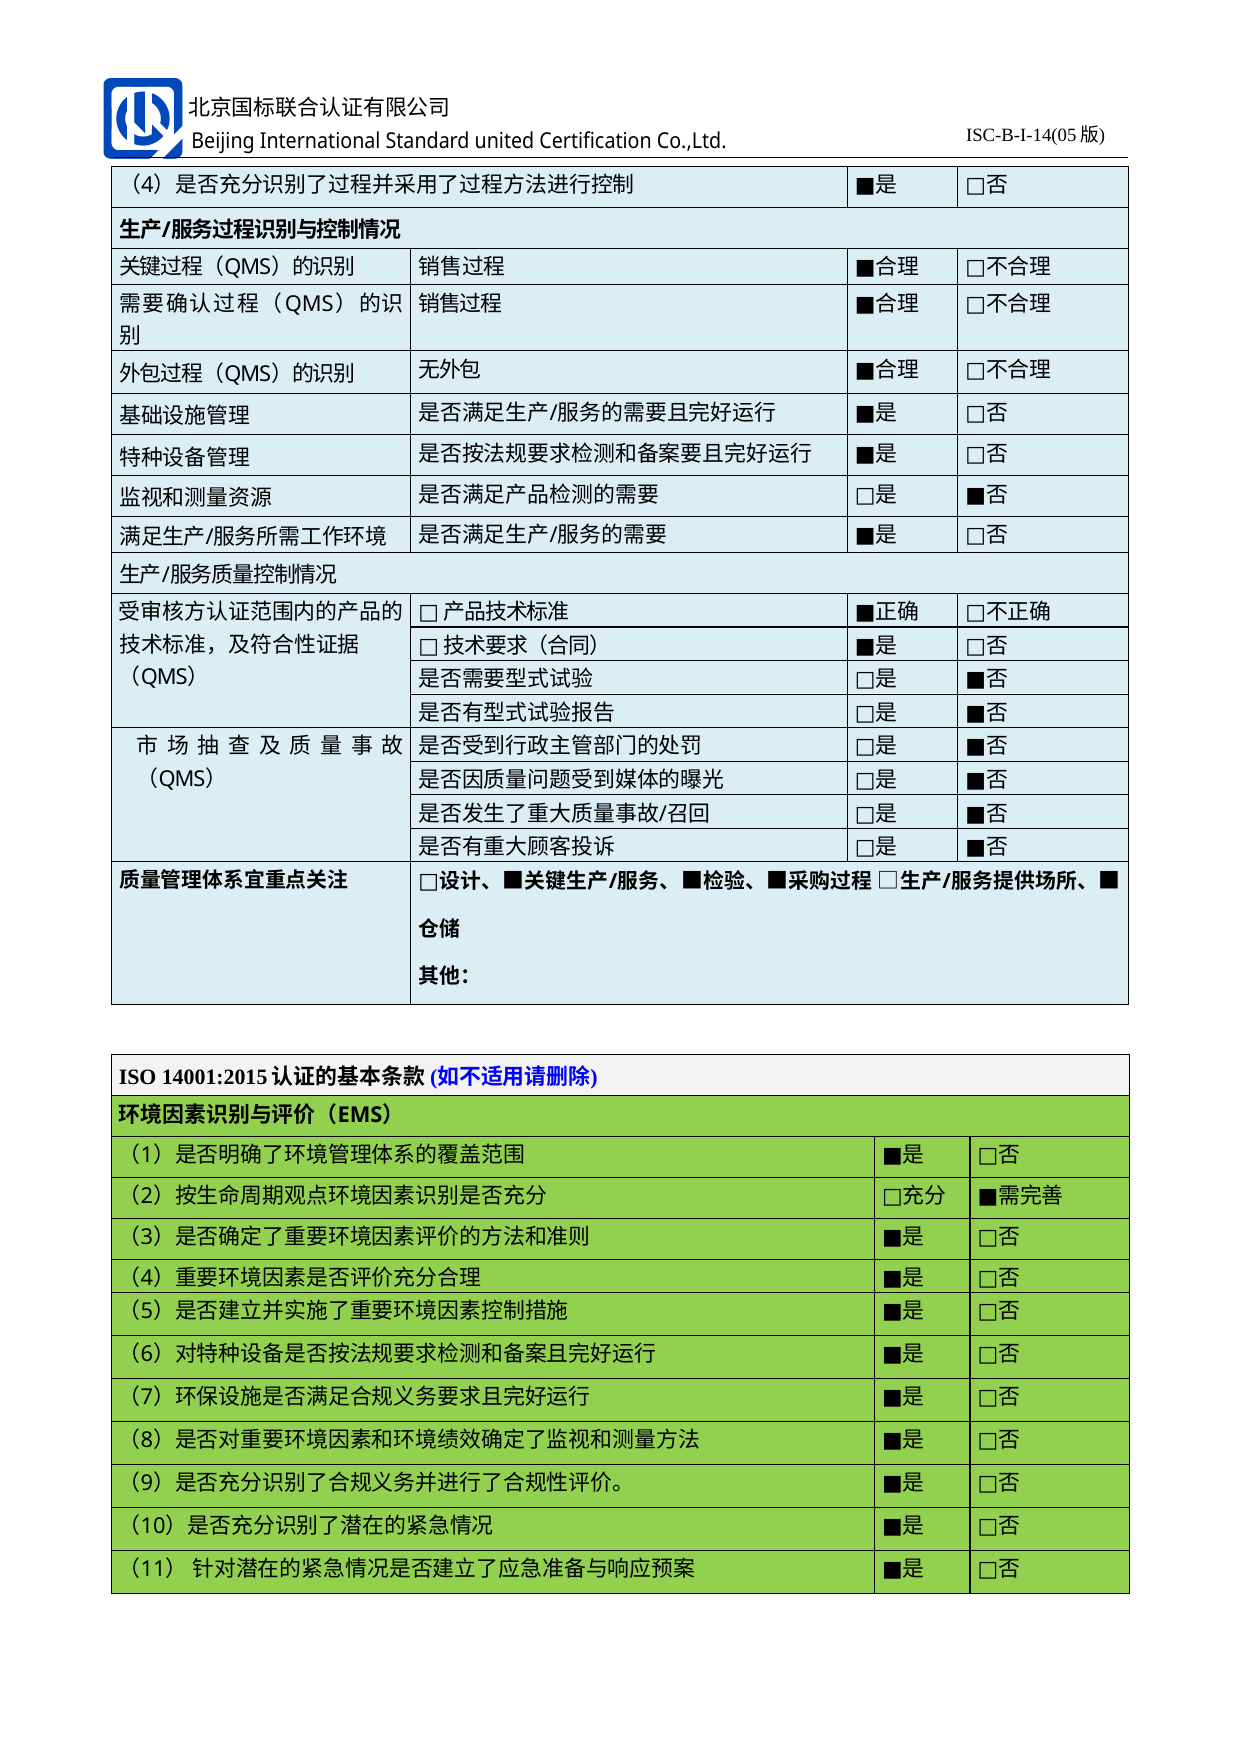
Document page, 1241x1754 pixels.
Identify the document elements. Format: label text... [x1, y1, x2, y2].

table_cell 是否满足生产/服务的需要 [411, 517, 847, 552]
table_cell （6）对特种设备是否按法规要求检测和备案且完好运行 [112, 1336, 874, 1378]
table_cell □不合理 [958, 249, 1128, 284]
table_cell □否 [971, 1379, 1129, 1421]
table_cell □否 [971, 1508, 1129, 1550]
table_cell □不正确 [958, 594, 1128, 626]
table_cell （10）是否充分识别了潜在的紧急情况 [112, 1508, 874, 1550]
table_cell 是否发生了重大质量事故/召回 [411, 795, 847, 828]
table_cell ■是 [875, 1293, 969, 1335]
table_cell □是 [848, 829, 957, 861]
table_cell 特种设备管理 [112, 435, 410, 475]
table_cell 环境因素识别与评价（EMS） [112, 1096, 1129, 1136]
table_cell ■否 [958, 829, 1128, 861]
table_cell （11） 针对潜在的紧急情况是否建立了应急准备与响应预案 [112, 1551, 874, 1593]
table_cell ■是 [875, 1137, 969, 1177]
table_cell □否 [971, 1422, 1129, 1464]
table_cell ■是 [875, 1465, 969, 1507]
table_cell □是 [848, 795, 957, 828]
table_cell 是否因质量问题受到媒体的曝光 [411, 762, 847, 794]
table_cell 市场抽查及质量事故（QMS） [112, 728, 410, 861]
table_cell 生产/服务质量控制情况 [112, 553, 1128, 593]
table_cell □否 [958, 394, 1128, 434]
table_cell 基础设施管理 [112, 394, 410, 434]
table_cell ■否 [958, 728, 1128, 761]
table_cell （1）是否明确了环境管理体系的覆盖范围 [112, 1137, 874, 1177]
table_cell 满足生产/服务所需工作环境 [112, 517, 410, 552]
table_cell □是 [848, 661, 957, 693]
table_cell （8）是否对重要环境因素和环境绩效确定了监视和测量方法 [112, 1422, 874, 1464]
table_cell □否 [958, 517, 1128, 552]
table_cell □不合理 [958, 351, 1128, 393]
table_cell 是否满足产品检测的需要 [411, 476, 847, 516]
table_cell 销售过程 [411, 285, 847, 350]
table_cell （9）是否充分识别了合规义务并进行了合规性评价。 [112, 1465, 874, 1507]
table_cell （4）重要环境因素是否评价充分合理 [112, 1260, 874, 1292]
table_cell （4）是否充分识别了过程并采用了过程方法进行控制 [112, 167, 847, 207]
table_cell □不合理 [958, 285, 1128, 350]
table_cell □否 [971, 1293, 1129, 1335]
table_cell □充分 [875, 1178, 969, 1218]
table_cell 受审核方认证范围内的产品的技术标准，及符合性证据 （QMS） [112, 594, 410, 727]
table_cell 是否满足生产/服务的需要且完好运行 [411, 394, 847, 434]
table_cell □ 技术要求（合同） [411, 628, 847, 660]
table_cell ■否 [958, 795, 1128, 828]
table_cell ■否 [958, 762, 1128, 794]
table_cell 关键过程（QMS）的识别 [112, 249, 410, 284]
table_header ISO 14001:2015认证的基本条款 (如不适用请删除) [112, 1055, 1129, 1095]
table_cell ■是 [848, 517, 957, 552]
table_cell 无外包 [411, 351, 847, 393]
table_cell ■是 [875, 1219, 969, 1259]
table_cell ■否 [958, 661, 1128, 693]
table_cell （2）按生命周期观点环境因素识别是否充分 [112, 1178, 874, 1218]
table_cell ■是 [875, 1379, 969, 1421]
table_cell 是否有重大顾客投诉 [411, 829, 847, 861]
table_cell ■否 [958, 695, 1128, 727]
table_cell 是否需要型式试验 [411, 661, 847, 693]
table_cell □否 [971, 1336, 1129, 1378]
table_cell ■正确 [848, 594, 957, 626]
table_cell ■是 [875, 1508, 969, 1550]
table_cell □是 [848, 762, 957, 794]
table_cell □否 [971, 1551, 1129, 1593]
table_cell （7）环保设施是否满足合规义务要求且完好运行 [112, 1379, 874, 1421]
table_cell ■是 [875, 1260, 969, 1292]
table_cell □是 [848, 695, 957, 727]
table_cell （3）是否确定了重要环境因素评价的方法和准则 [112, 1219, 874, 1259]
table_cell 质量管理体系宜重点关注 [112, 862, 410, 1004]
table_cell 需要确认过程（QMS）的识别 [112, 285, 410, 350]
table_cell 是否受到行政主管部门的处罚 [411, 728, 847, 761]
table_cell ■是 [848, 628, 957, 660]
table_cell ■需完善 [971, 1178, 1129, 1218]
table_cell □否 [971, 1260, 1129, 1292]
table_cell ■是 [848, 167, 957, 207]
table_cell ■是 [875, 1336, 969, 1378]
table_cell □否 [971, 1137, 1129, 1177]
table_cell ■是 [875, 1551, 969, 1593]
table_cell 是否有型式试验报告 [411, 695, 847, 727]
table_cell □设计、■关键生产/服务、■检验、■采购过程 □生产/服务提供场所、■仓储 其他： [411, 862, 1128, 1004]
table_cell ■是 [848, 394, 957, 434]
picture [103, 78, 183, 159]
table_cell □否 [958, 167, 1128, 207]
table_cell 外包过程（QMS）的识别 [112, 351, 410, 393]
table_cell □否 [958, 435, 1128, 475]
table_cell □否 [971, 1465, 1129, 1507]
table_cell 是否按法规要求检测和备案要且完好运行 [411, 435, 847, 475]
table_cell 监视和测量资源 [112, 476, 410, 516]
table_cell □是 [848, 728, 957, 761]
table_cell ■否 [958, 476, 1128, 516]
table_cell □否 [971, 1219, 1129, 1259]
table_cell ■合理 [848, 285, 957, 350]
table_cell ■合理 [848, 249, 957, 284]
table_cell （5）是否建立并实施了重要环境因素控制措施 [112, 1293, 874, 1335]
table_cell □否 [958, 628, 1128, 660]
table_cell 生产/服务过程识别与控制情况 [112, 208, 1128, 248]
table_cell ■是 [875, 1422, 969, 1464]
table_cell 销售过程 [411, 249, 847, 284]
table_cell □是 [848, 476, 957, 516]
table_cell □ 产品技术标准 [411, 594, 847, 626]
table_cell ■是 [848, 435, 957, 475]
table_cell ■合理 [848, 351, 957, 393]
